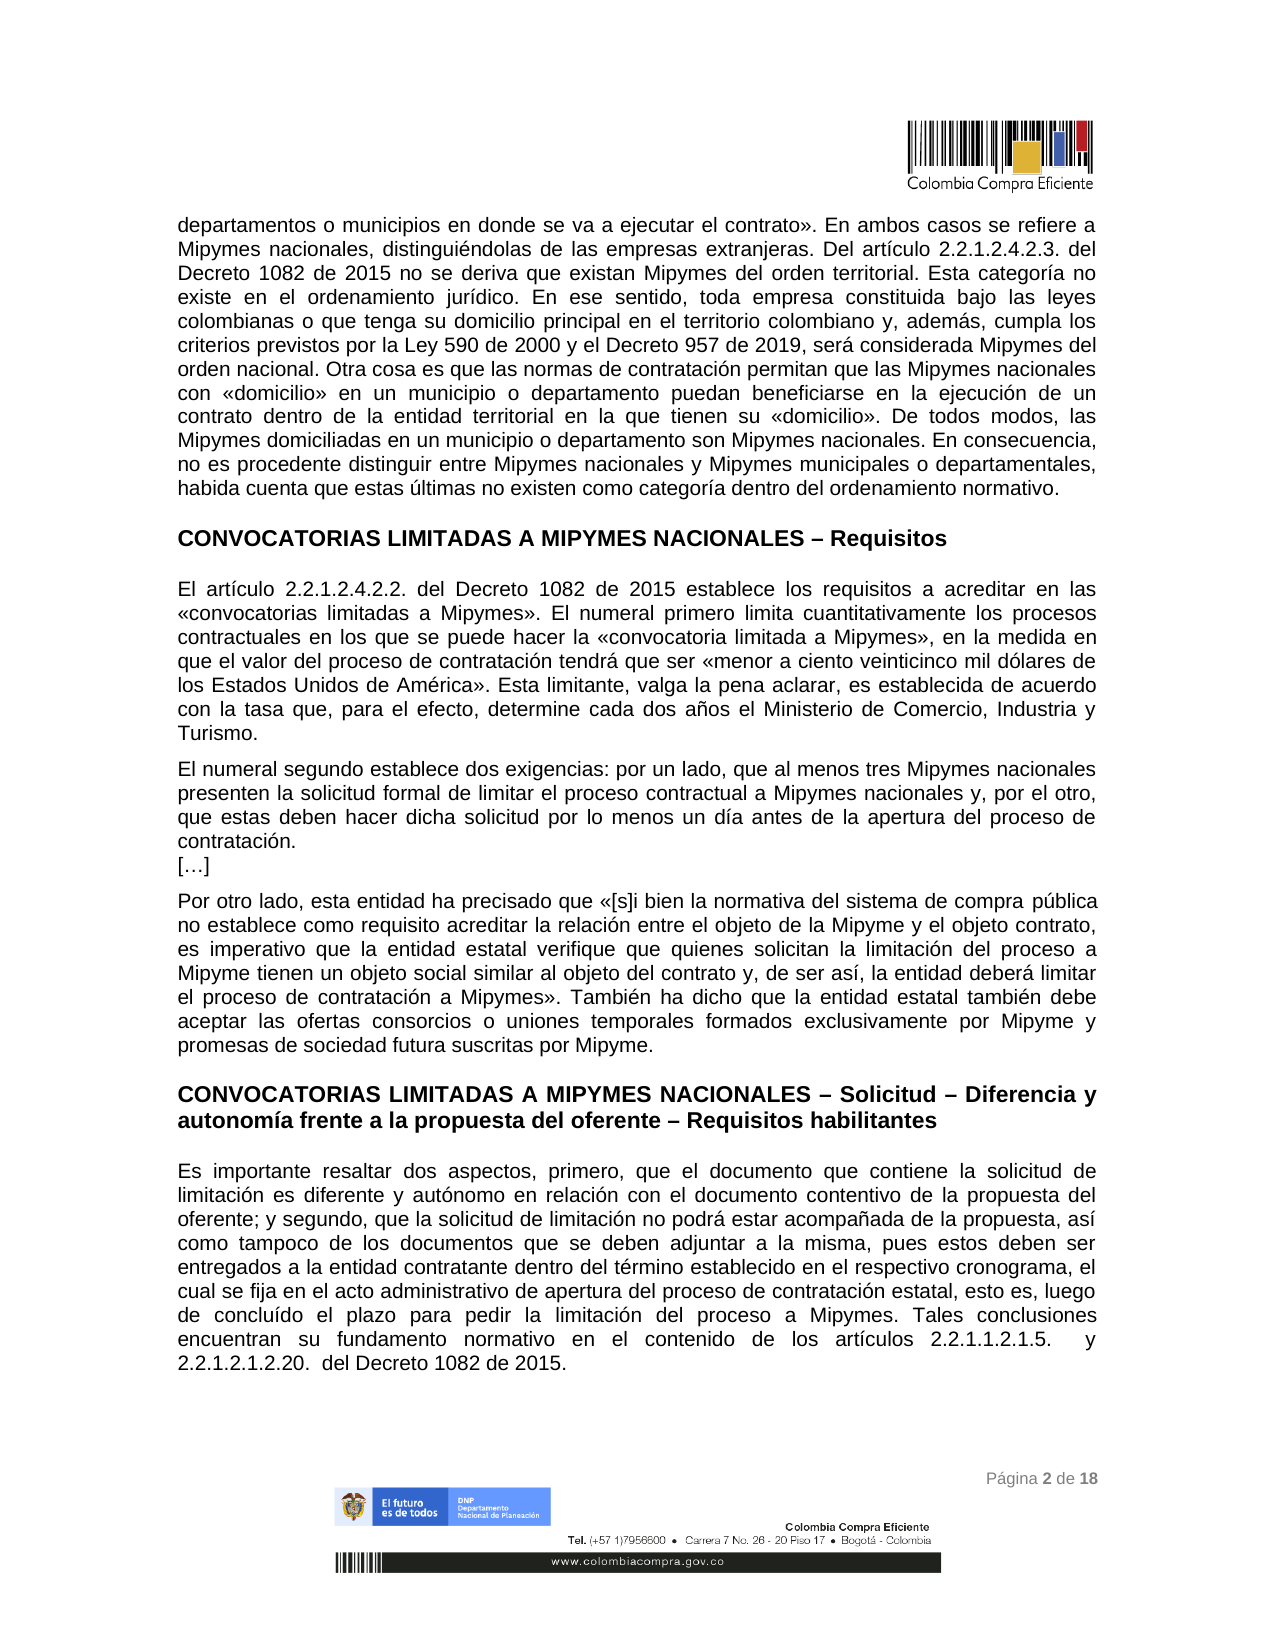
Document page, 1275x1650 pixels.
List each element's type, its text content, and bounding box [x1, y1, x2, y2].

picture [896, 114, 1103, 200]
text El numeral segundo establece dos exigencias: por un lado, que al menos tres Mipymes nacionales presenten la solicitud formal de limitar el proceso contractual a Mipymes nacionales y, por el otro, que estas deben hacer dicha solicitud por lo menos un día antes de la apertura del proceso de contratación. [177, 757, 1098, 853]
text Es importante resaltar dos aspectos, primero, que el documento que contiene la solicitud de limitación es diferente y autónomo en relación con el documento contentivo de la propuesta del oferente; y segundo, que la solicitud de limitación no podrá estar acompañada de la propuesta, así como tampoco de los documentos que se deben adjuntar a la misma, pues estos deben ser entregados a la entidad contratante dentro del término establecido en el respectivo cronograma, el cual se fija en el acto administrativo de apertura del proceso de contratación estatal, esto es, luego de concluído el plazo para pedir la limitación del proceso a Mipymes. Tales conclusiones encuentran su fundamento normativo en el contenido de los artículos 2.2.1.1.2.1.5. y 2.2.1.2.1.2.20. del Decreto 1082 de 2015. [177, 1159, 1098, 1374]
text CONVOCATORIAS LIMITADAS A MIPYMES NACIONALES – Requisitos [177, 525, 1098, 552]
text Por otro lado, esta entidad ha precisado que «[s]i bien la normativa del sistema de compra pública no establece como requisito acreditar la relación entre el objeto de la Mipyme y el objeto contrato, es imperativo que la entidad estatal verifique que quienes solicitan la limitación del proceso a Mipyme tienen un objeto social similar al objeto del contrato y, de ser así, la entidad deberá limitar el proceso de contratación a Mipymes». También ha dicho que la entidad estatal también debe aceptar las ofertas consorcios o uniones temporales formados exclusivamente por Mipyme y promesas de sociedad futura suscritas por Mipyme. [177, 889, 1098, 1057]
text […] [177, 853, 1098, 877]
text El artículo 2.2.1.2.4.2.2. del Decreto 1082 de 2015 establece los requisitos a acreditar en las «convocatorias limitadas a Mipymes». El numeral primero limita cuantitativamente los procesos contractuales en los que se puede hacer la «convocatoria limitada a Mipymes», en la medida en que el valor del proceso de contratación tendrá que ser «menor a ciento veinticinco mil dólares de los Estados Unidos de América». Esta limitante, valga la pena aclarar, es establecida de acuerdo con la tasa que, para el efecto, determine cada dos años el Ministerio de Comercio, Industria y Turismo. [177, 577, 1098, 744]
text CONVOCATORIAS LIMITADAS A MIPYMES NACIONALES – Solicitud – Diferencia y autonomía frente a la propuesta del oferente – Requisitos habilitantes [177, 1081, 1098, 1134]
picture [334, 1487, 942, 1573]
